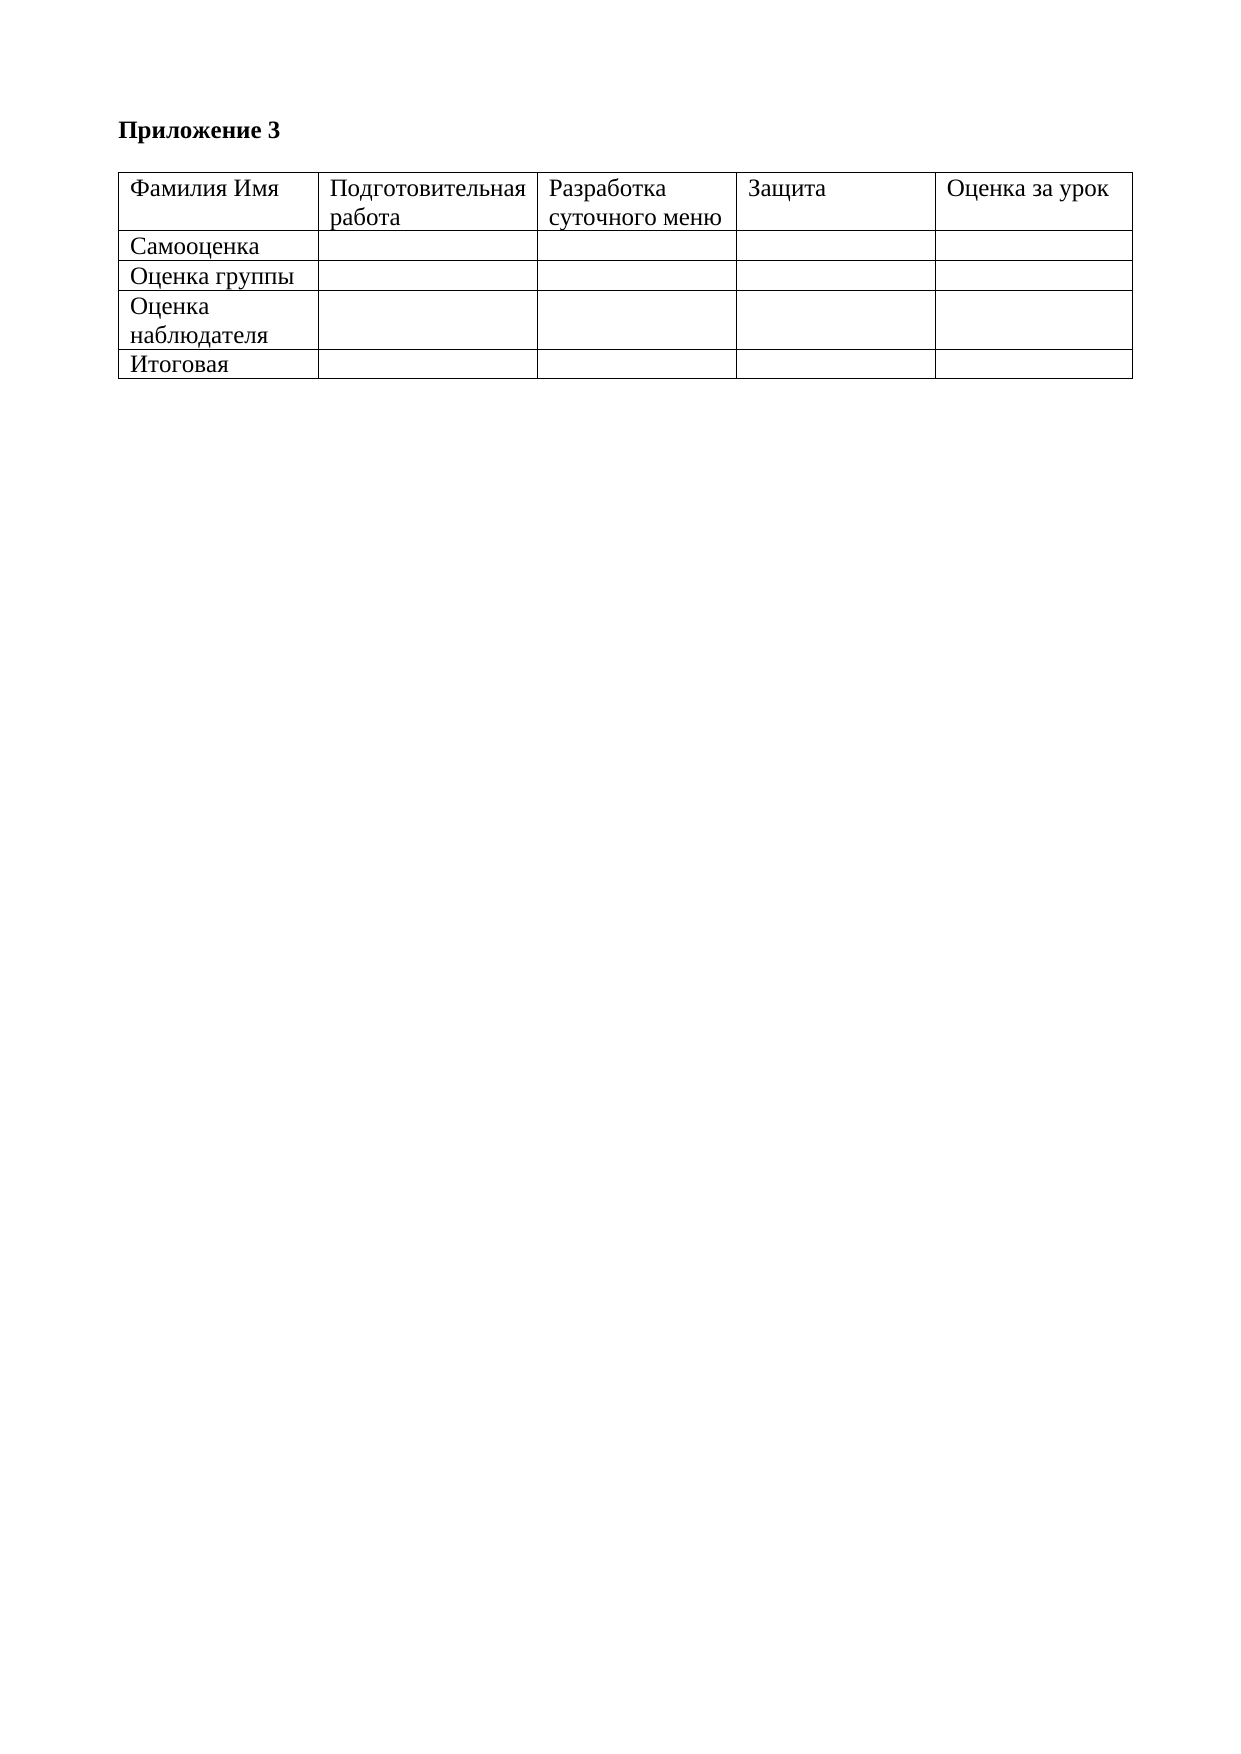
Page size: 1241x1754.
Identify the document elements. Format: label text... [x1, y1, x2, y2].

table_header Подготовительная работа [319, 173, 537, 230]
table_cell Итоговая [119, 350, 318, 378]
table_cell [538, 350, 736, 378]
table_cell Оценка группы [119, 261, 318, 290]
table_header Разработка суточного меню [538, 173, 736, 230]
table_header Оценка за урок [936, 173, 1132, 230]
text Приложение 3 [118, 118, 1122, 143]
table_cell [936, 261, 1132, 290]
table_cell [737, 291, 935, 348]
table_cell [538, 231, 736, 260]
table_cell Оценка наблюдателя [119, 291, 318, 348]
table_cell [319, 350, 537, 378]
table_cell [319, 261, 537, 290]
table_header Защита [737, 173, 935, 230]
table_header Фамилия Имя [119, 173, 318, 230]
table_cell [936, 291, 1132, 348]
table_cell [737, 231, 935, 260]
table_cell [319, 231, 537, 260]
table_cell Самооценка [119, 231, 318, 260]
table_cell [538, 291, 736, 348]
table_cell [936, 231, 1132, 260]
table_cell [936, 350, 1132, 378]
table_cell [319, 291, 537, 348]
table_cell [737, 261, 935, 290]
table_cell [538, 261, 736, 290]
table_cell [737, 350, 935, 378]
